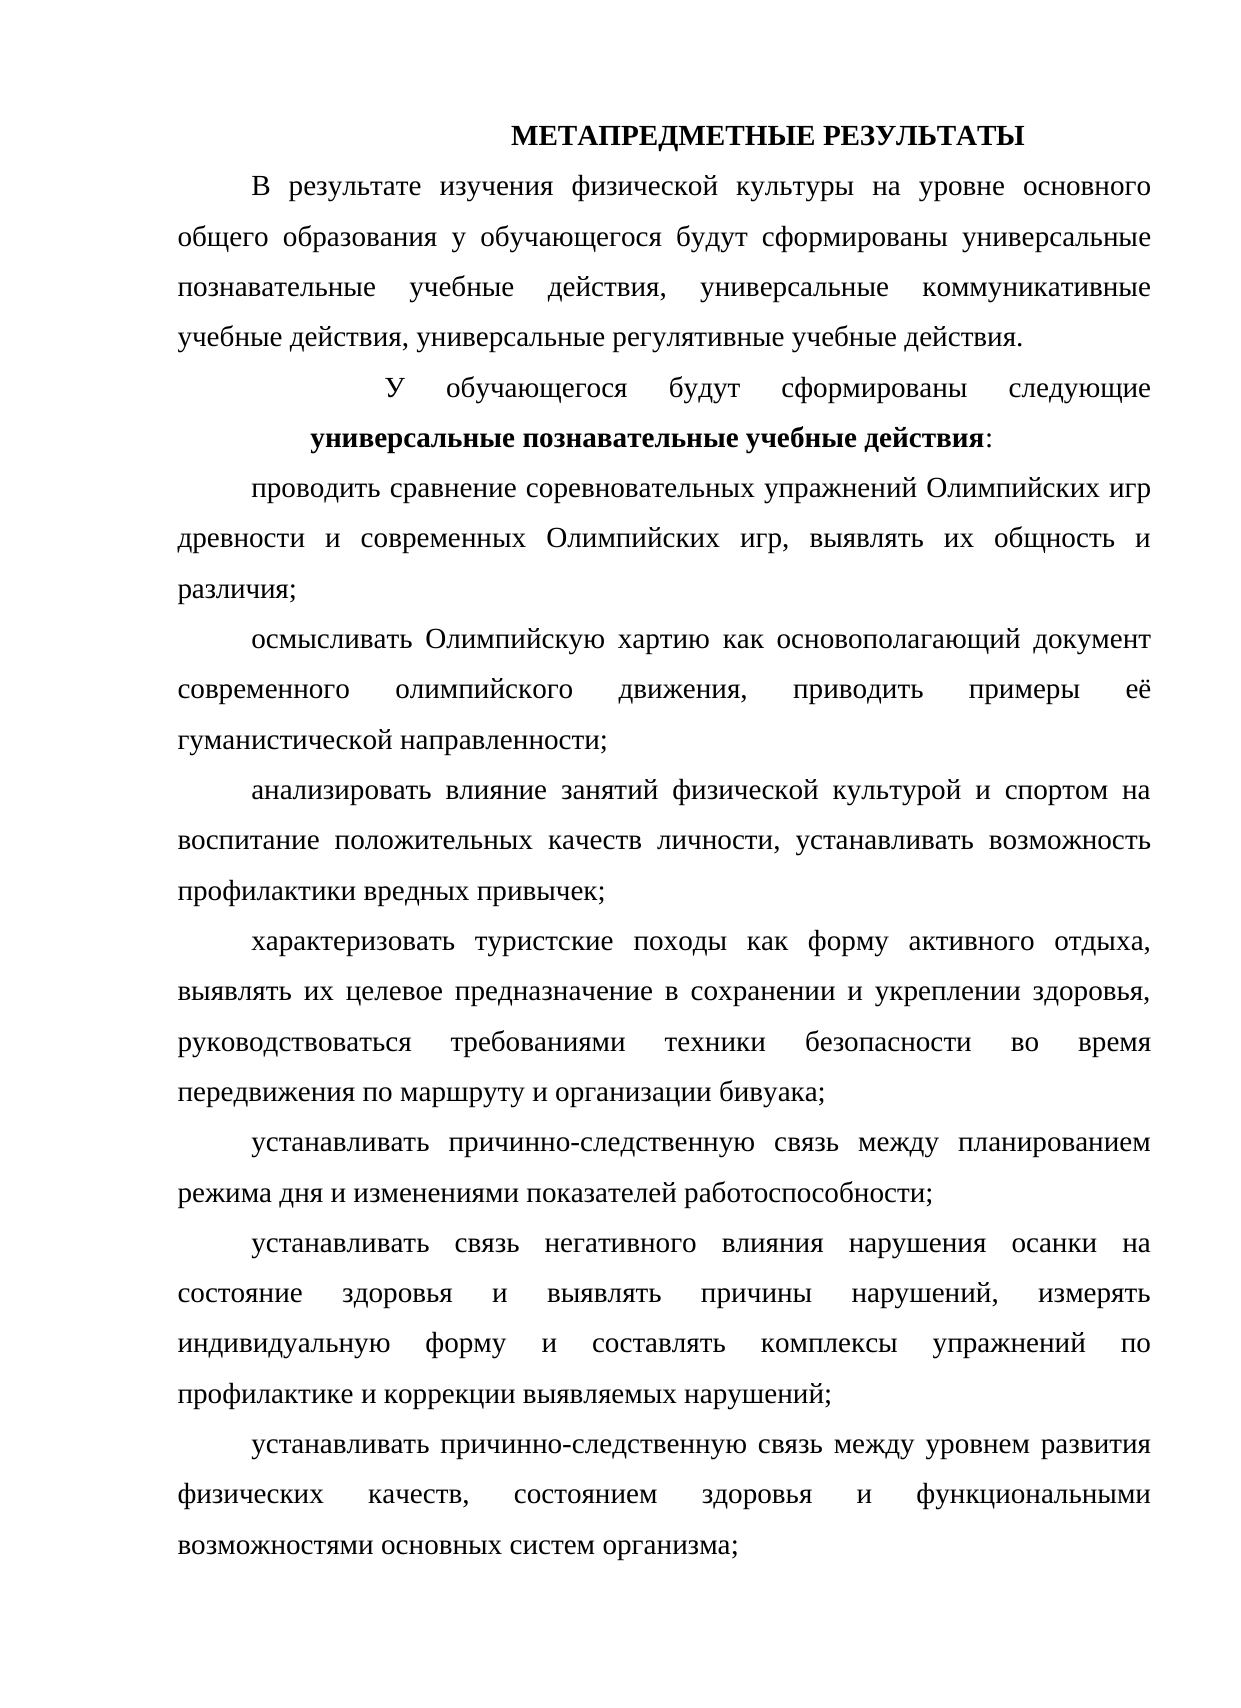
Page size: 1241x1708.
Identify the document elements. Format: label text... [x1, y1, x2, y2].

text осмысливать Олимпийскую хартию как основополагающий документ современного олимпийского движения, приводить примеры её гуманистической направленности; [177, 621, 1152, 755]
text устанавливать причинно-следственную связь между уровнем развития физических качеств, состоянием здоровья и функциональными возможностями основных систем организма; [177, 1426, 1152, 1560]
text У обучающегося будут сформированы следующие универсальные познавательные учебные действия: [310, 370, 1152, 453]
text анализировать влияние занятий физической культурой и спортом на воспитание положительных качеств личности, устанавливать возможность профилактики вредных привычек; [177, 772, 1152, 906]
text устанавливать причинно-следственную связь между планированием режима дня и изменениями показателей работоспособности; [177, 1124, 1152, 1208]
text МЕТАПРЕДМЕТНЫЕ РЕЗУЛЬТАТЫ [310, 118, 1152, 152]
text В результате изучения физической культуры на уровне основного общего образования у обучающегося будут сформированы универсальные познавательные учебные действия, универсальные коммуникативные учебные действия, универсальные регулятивные учебные действия. [177, 168, 1152, 353]
text характеризовать туристские походы как форму активного отдыха, выявлять их целевое предназначение в сохранении и укреплении здоровья, руководствоваться требованиями техники безопасности во время передвижения по маршруту и организации бивуака; [177, 923, 1152, 1108]
text устанавливать связь негативного влияния нарушения осанки на состояние здоровья и выявлять причины нарушений, измерять индивидуальную форму и составлять комплексы упражнений по профилактике и коррекции выявляемых нарушений; [177, 1225, 1152, 1409]
text проводить сравнение соревновательных упражнений Олимпийских игр древности и современных Олимпийских игр, выявлять их общность и различия; [177, 470, 1152, 604]
